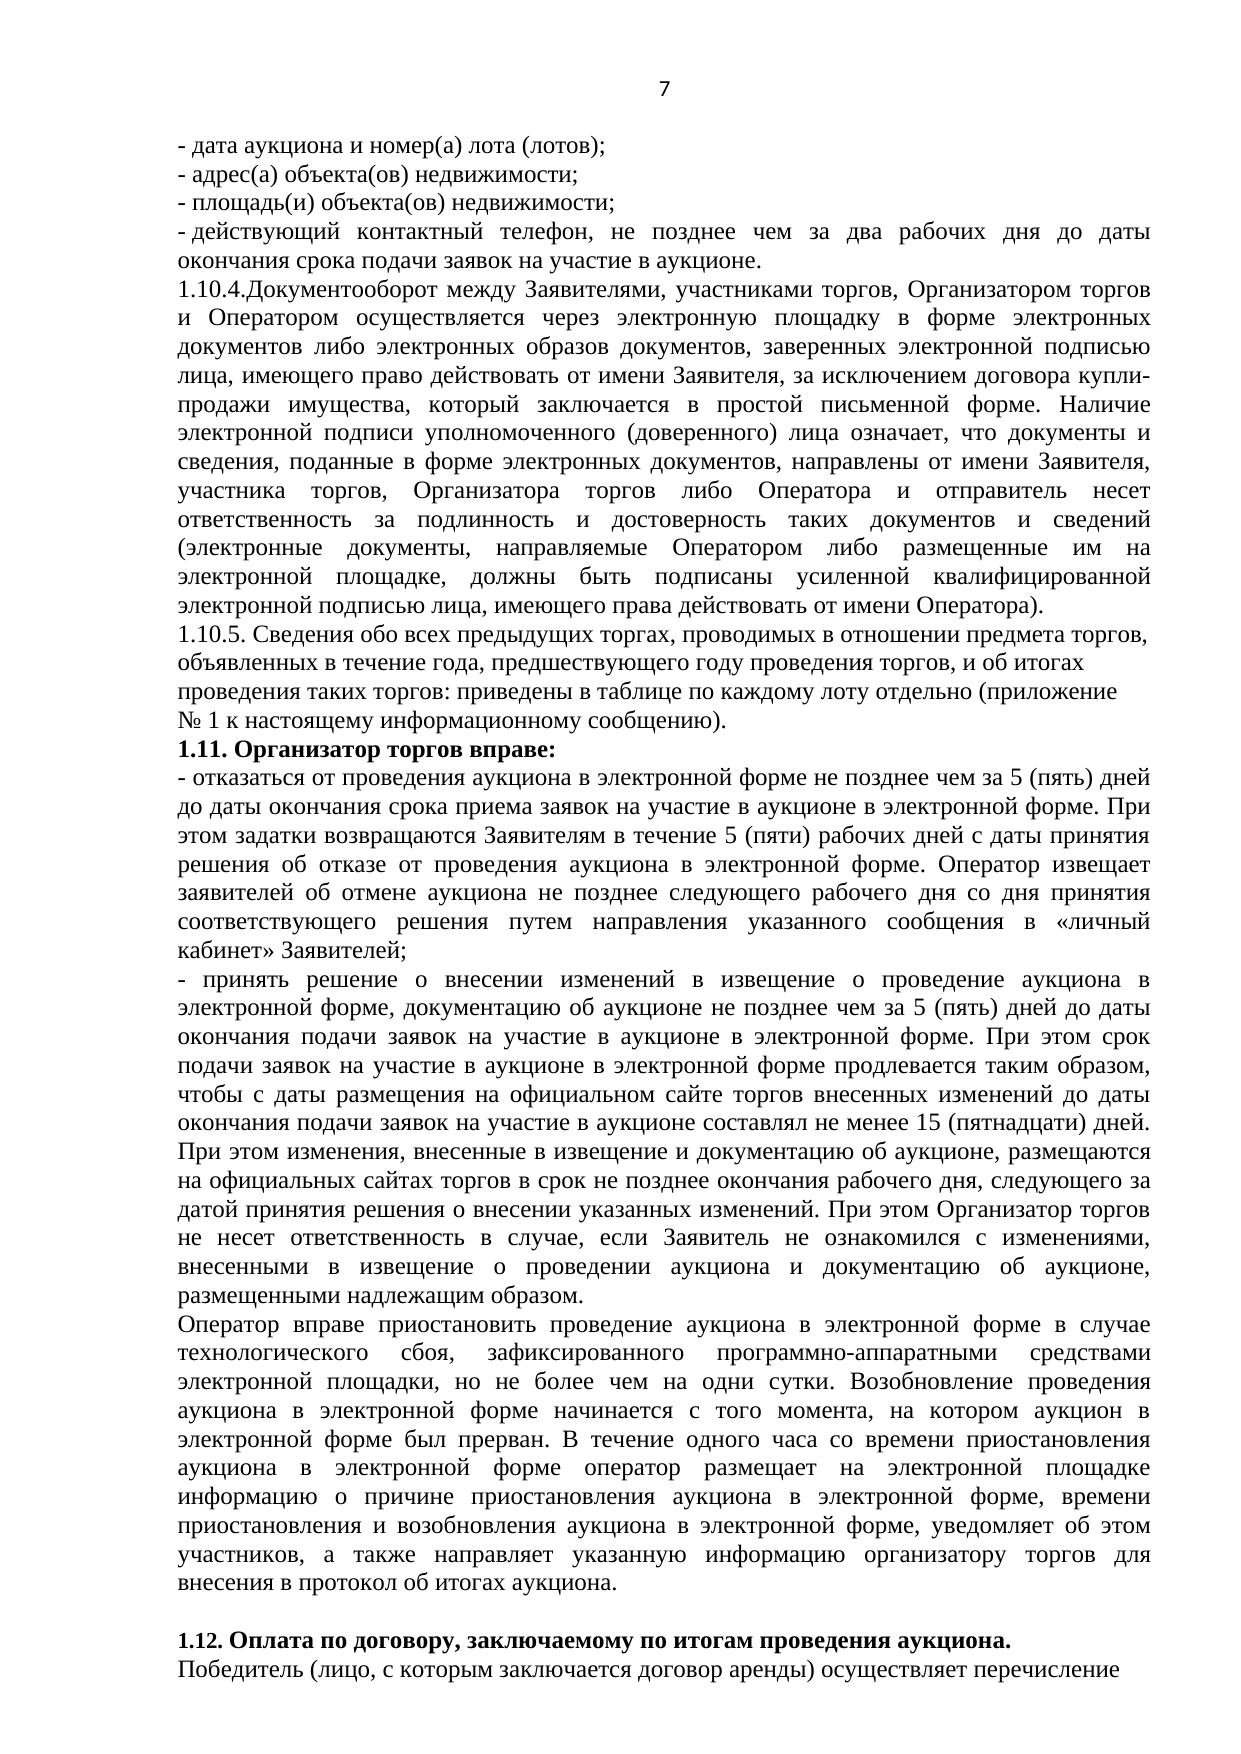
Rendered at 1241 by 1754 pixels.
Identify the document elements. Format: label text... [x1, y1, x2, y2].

text 1.10.4.Документооборот между Заявителями, участниками торгов, Организатором торгов и Оператором осуществляется через электронную площадку в форме электронных документов либо электронных образов документов, заверенных электронной подписью лица, имеющего право действовать от имени Заявителя, за исключением договора купли-продажи имущества, который заключается в простой письменной форме. Наличие электронной подписи уполномоченного (доверенного) лица означает, что документы и сведения, поданные в форме электронных документов, направлены от имени Заявителя, участника торгов, Организатора торгов либо Оператора и отправитель несет ответственность за подлинность и достоверность таких документов и сведений (электронные документы, направляемые Оператором либо размещенные им на электронной площадке, должны быть подписаны усиленной квалифицированной электронной подписью лица, имеющего права действовать от имени Оператора). [177, 274, 1152, 619]
text Победитель (лицо, с которым заключается договор аренды) осуществляет перечисление [177, 1654, 1152, 1682]
text - действующий контактный телефон, не позднее чем за два рабочих дня до даты окончания срока подачи заявок на участие в аукционе. [177, 216, 1152, 274]
text - адрес(а) объекта(ов) недвижимости; [177, 159, 1152, 187]
text Оператор вправе приостановить проведение аукциона в электронной форме в случае технологического сбоя, зафиксированного программно-аппаратными средствами электронной площадки, но не более чем на одни сутки. Возобновление проведения аукциона в электронной форме начинается с того момента, на котором аукцион в электронной форме был прерван. В течение одного часа со времени приостановления аукциона в электронной форме оператор размещает на электронной площадке информацию о причине приостановления аукциона в электронной форме, времени приостановления и возобновления аукциона в электронной форме, уведомляет об этом участников, а также направляет указанную информацию организатору торгов для внесения в протокол об итогах аукциона. [177, 1309, 1152, 1596]
text - дата аукциона и номер(а) лота (лотов); [177, 130, 1152, 159]
text 1.11. Организатор торгов вправе: [177, 734, 1152, 762]
text - отказаться от проведения аукциона в электронной форме не позднее чем за 5 (пять) дней до даты окончания срока приема заявок на участие в аукционе в электронной форме. При этом задатки возвращаются Заявителям в течение 5 (пяти) рабочих дней с даты принятия решения об отказе от проведения аукциона в электронной форме. Оператор извещает заявителей об отмене аукциона не позднее следующего рабочего дня со дня принятия соответствующего решения путем направления указанного сообщения в «личный кабинет» Заявителей; [177, 762, 1152, 964]
text - площадь(и) объекта(ов) недвижимости; [177, 187, 1152, 216]
text - принять решение о внесении изменений в извещение о проведение аукциона в электронной форме, документацию об аукционе не позднее чем за 5 (пять) дней до даты окончания подачи заявок на участие в аукционе в электронной форме. При этом срок подачи заявок на участие в аукционе в электронной форме продлевается таким образом, чтобы с даты размещения на официальном сайте торгов внесенных изменений до даты окончания подачи заявок на участие в аукционе составлял не менее 15 (пятнадцати) дней. При этом изменения, внесенные в извещение и документацию об аукционе, размещаются на официальных сайтах торгов в срок не позднее окончания рабочего дня, следующего за датой принятия решения о внесении указанных изменений. При этом Организатор торгов не несет ответственность в случае, если Заявитель не ознакомился с изменениями, внесенными в извещение о проведении аукциона и документацию об аукционе, размещенными надлежащим образом. [177, 964, 1152, 1309]
text 1.10.5. Сведения обо всех предыдущих торгах, проводимых в отношении предмета торгов, [177, 619, 1152, 647]
text объявленных в течение года, предшествующего году проведения торгов, и об итогах проведения таких торгов: приведены в таблице по каждому лоту отдельно (приложение № 1 к настоящему информационному сообщению). [177, 647, 1152, 734]
text 1.12. Оплата по договору, заключаемому по итогам проведения аукциона. [177, 1625, 1152, 1654]
